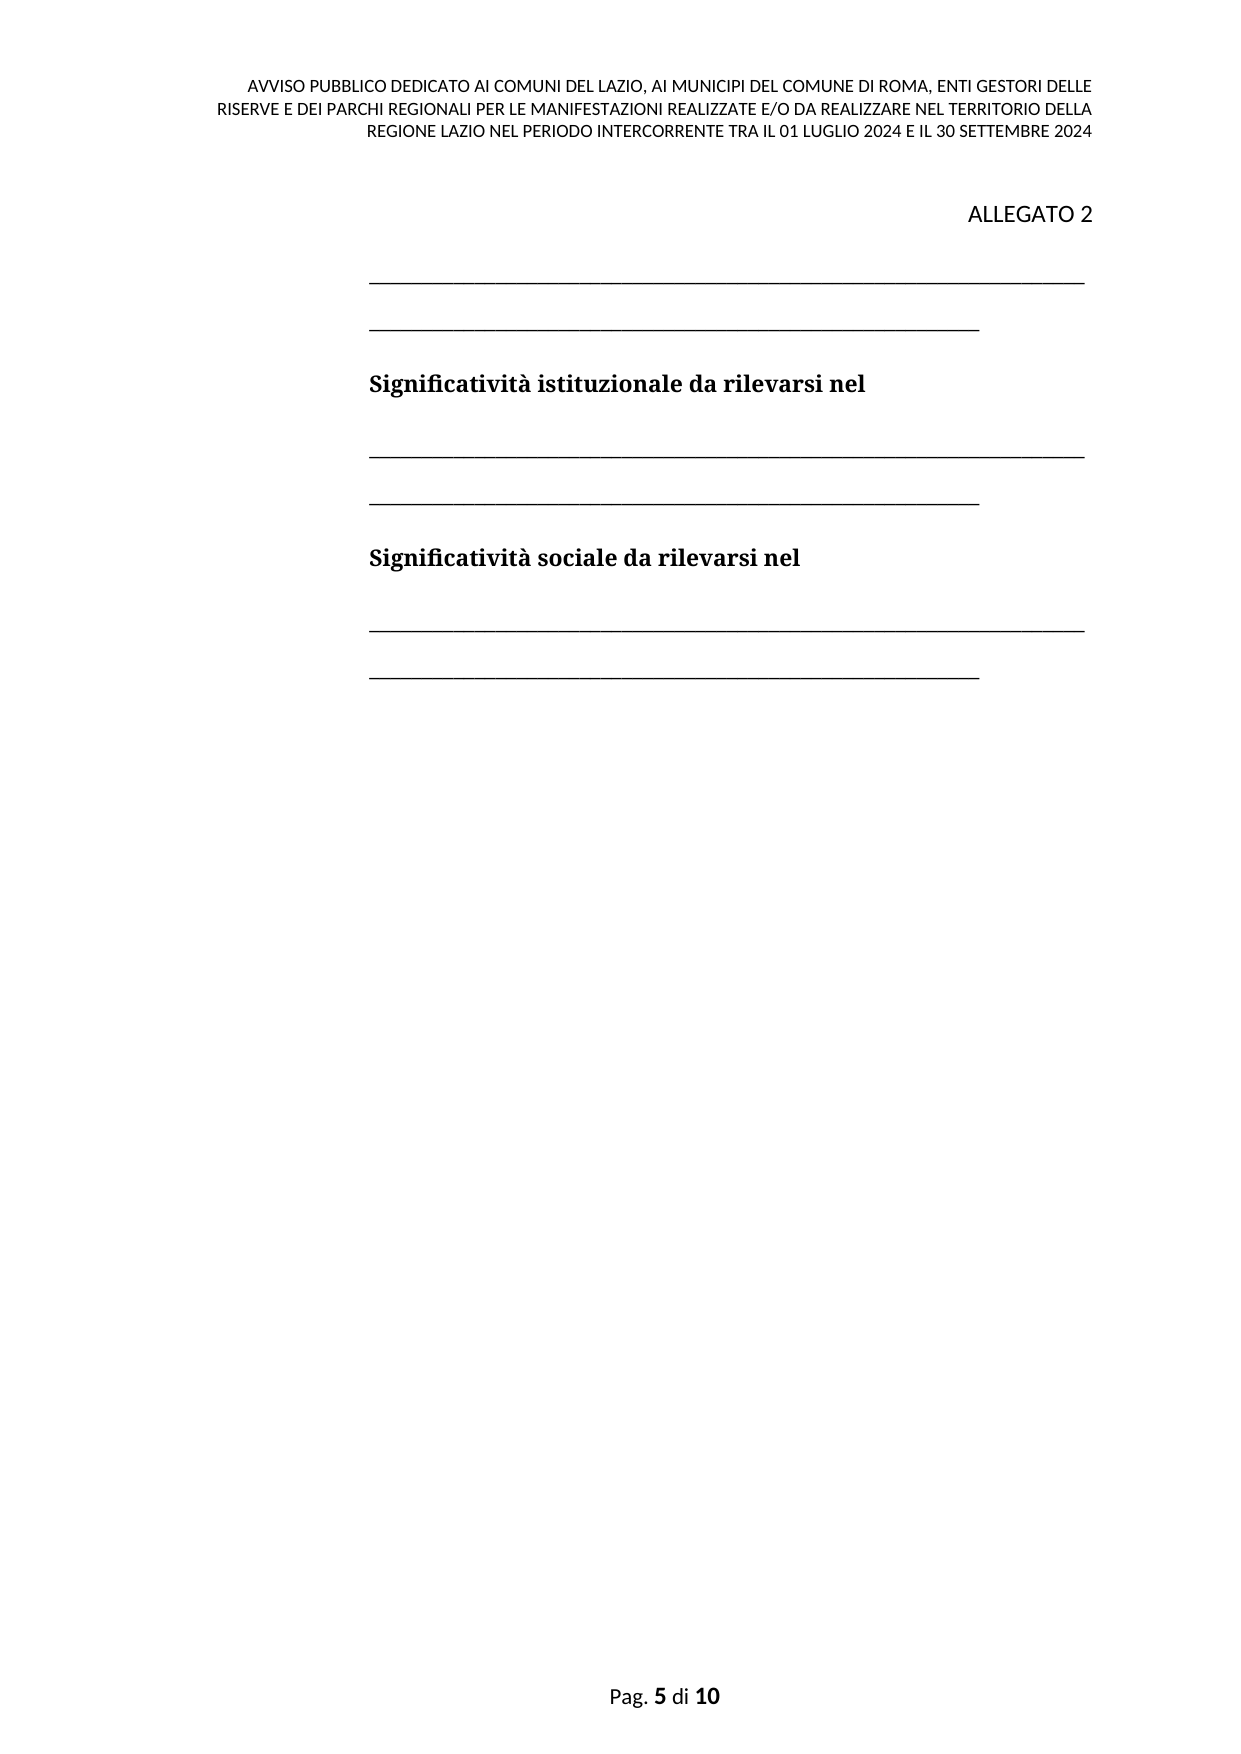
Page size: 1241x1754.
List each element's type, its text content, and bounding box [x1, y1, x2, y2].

text Significatività sociale da rilevarsi nel [369, 541, 1093, 573]
text ______________________________________________________________________________________________________________________________ [369, 431, 1093, 509]
text Significatività istituzionale da rilevarsi nel [369, 367, 1093, 399]
text ______________________________________________________________________________________________________________________________ [369, 605, 1093, 683]
text ______________________________________________________________________________________________________________________________ [369, 257, 1093, 335]
